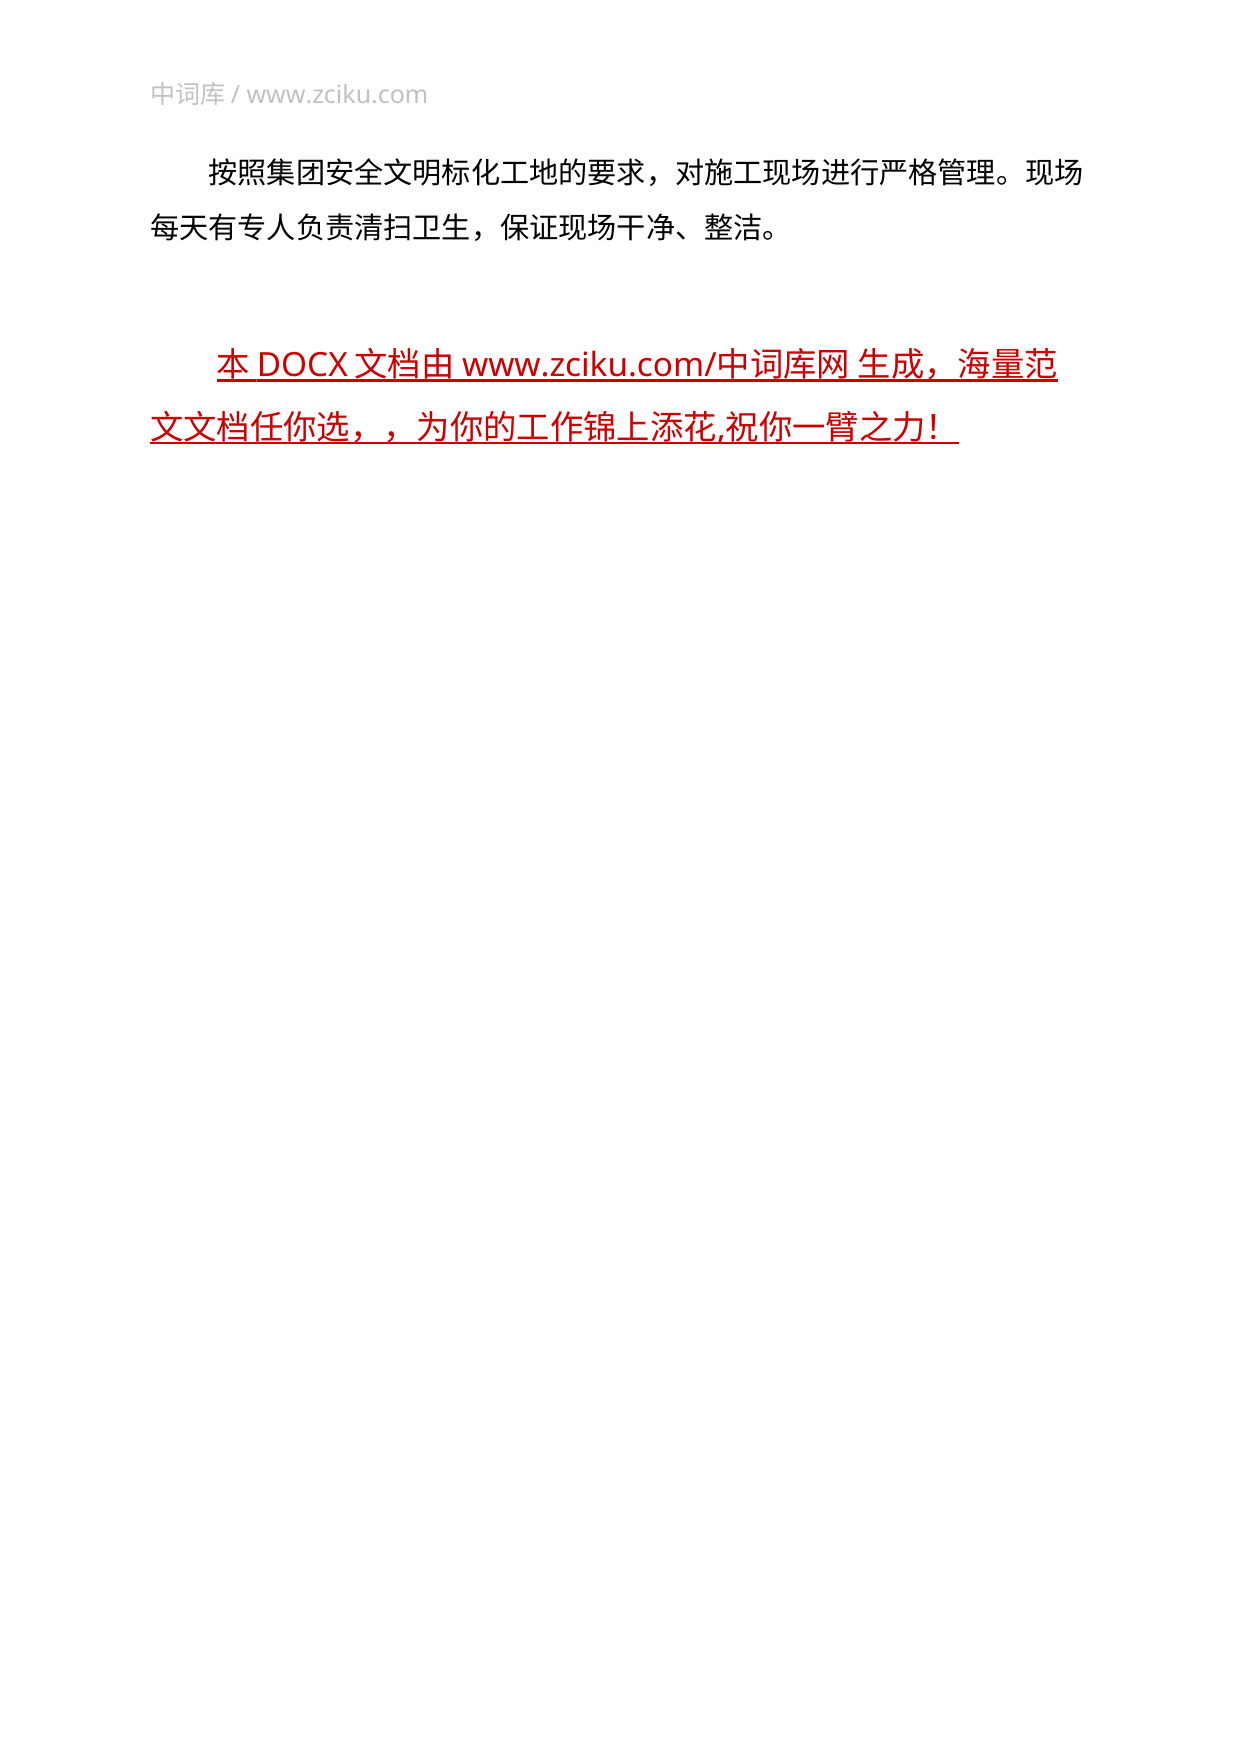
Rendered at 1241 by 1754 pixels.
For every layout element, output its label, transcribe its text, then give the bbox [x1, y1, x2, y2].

text 本DOCX文档由 www.zciku.com/中词库网 生成，海量范文文档任你选，，为你的工作锦上添花,祝你一臂之力！ [150, 338, 1090, 449]
text 按照集团安全文明标化工地的要求，对施工现场进行严格管理。现场每天有专人负责清扫卫生，保证现场干净、整洁。 [150, 150, 1090, 247]
